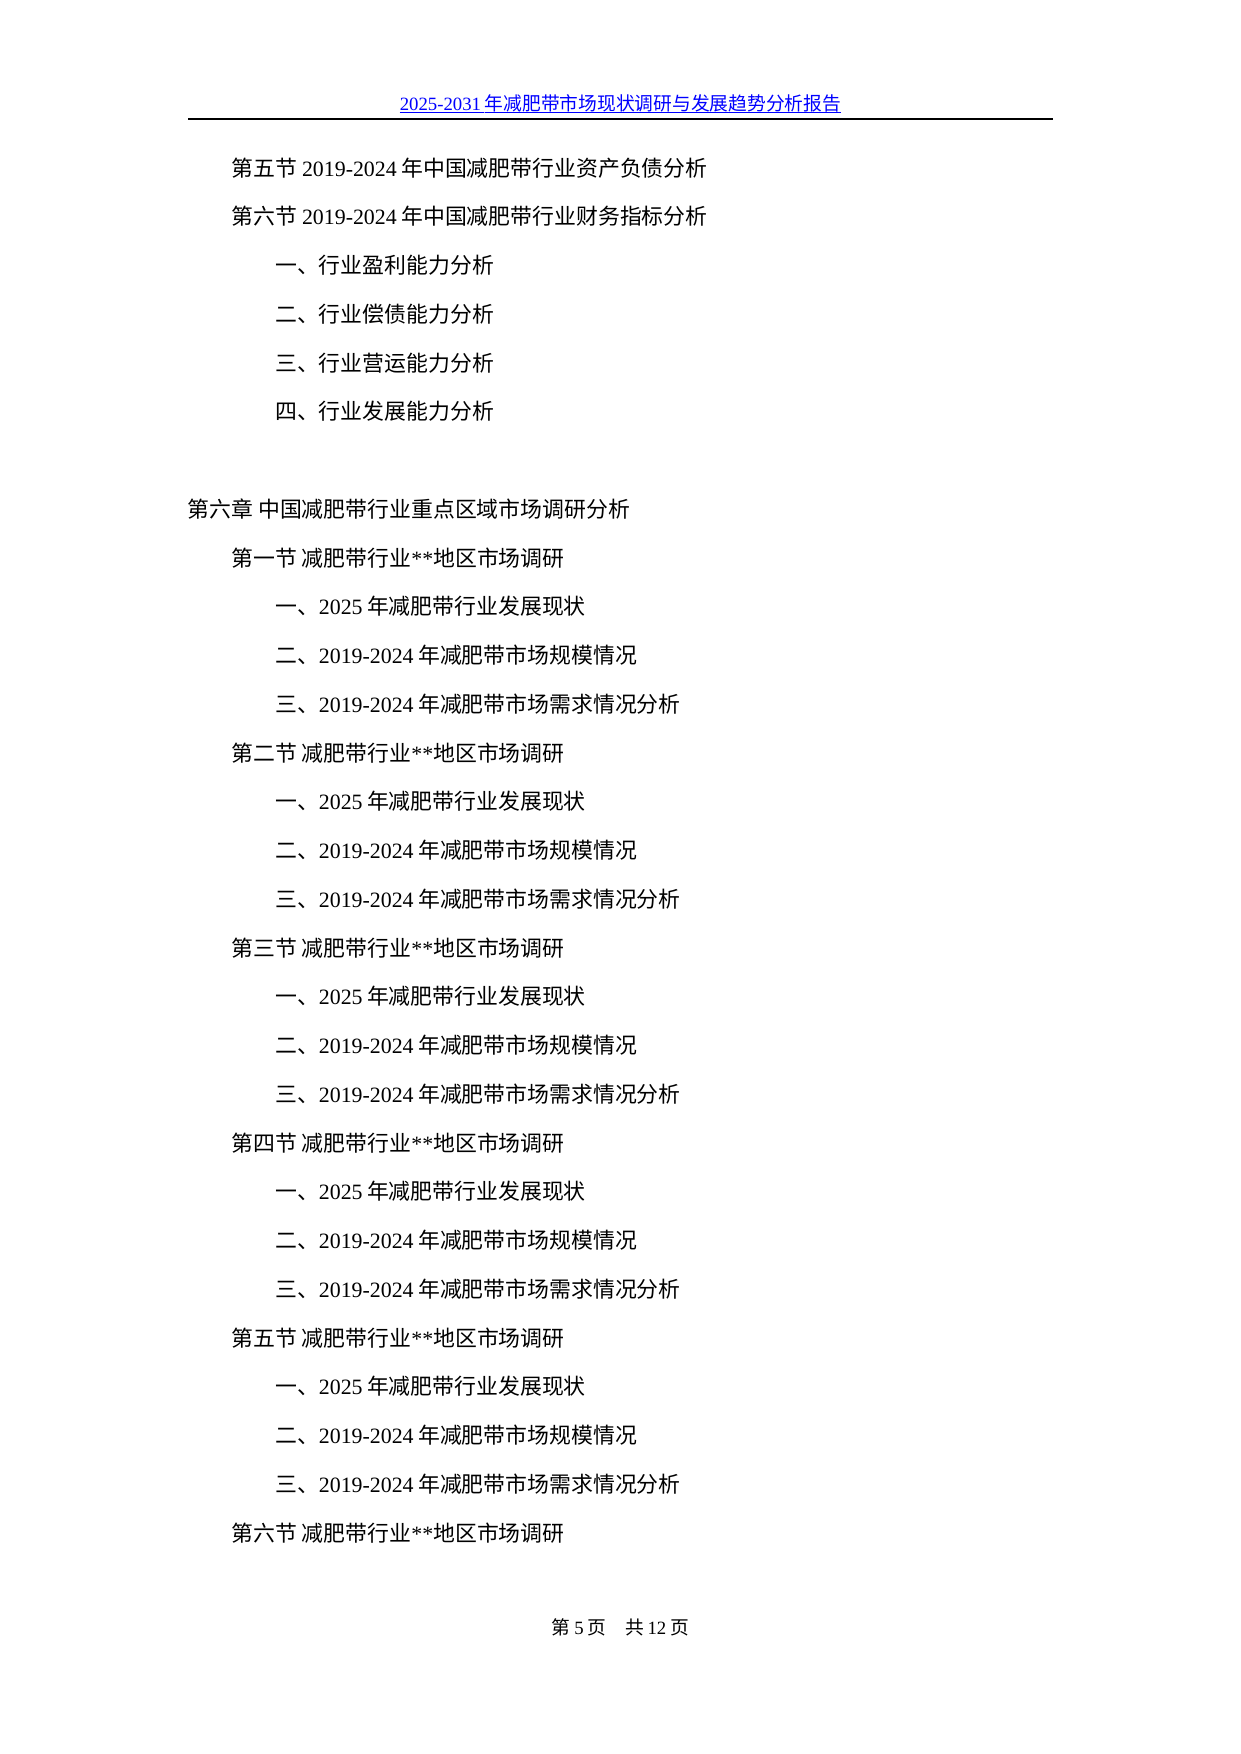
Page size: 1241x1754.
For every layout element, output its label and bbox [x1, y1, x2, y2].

text [187, 150, 1053, 1548]
